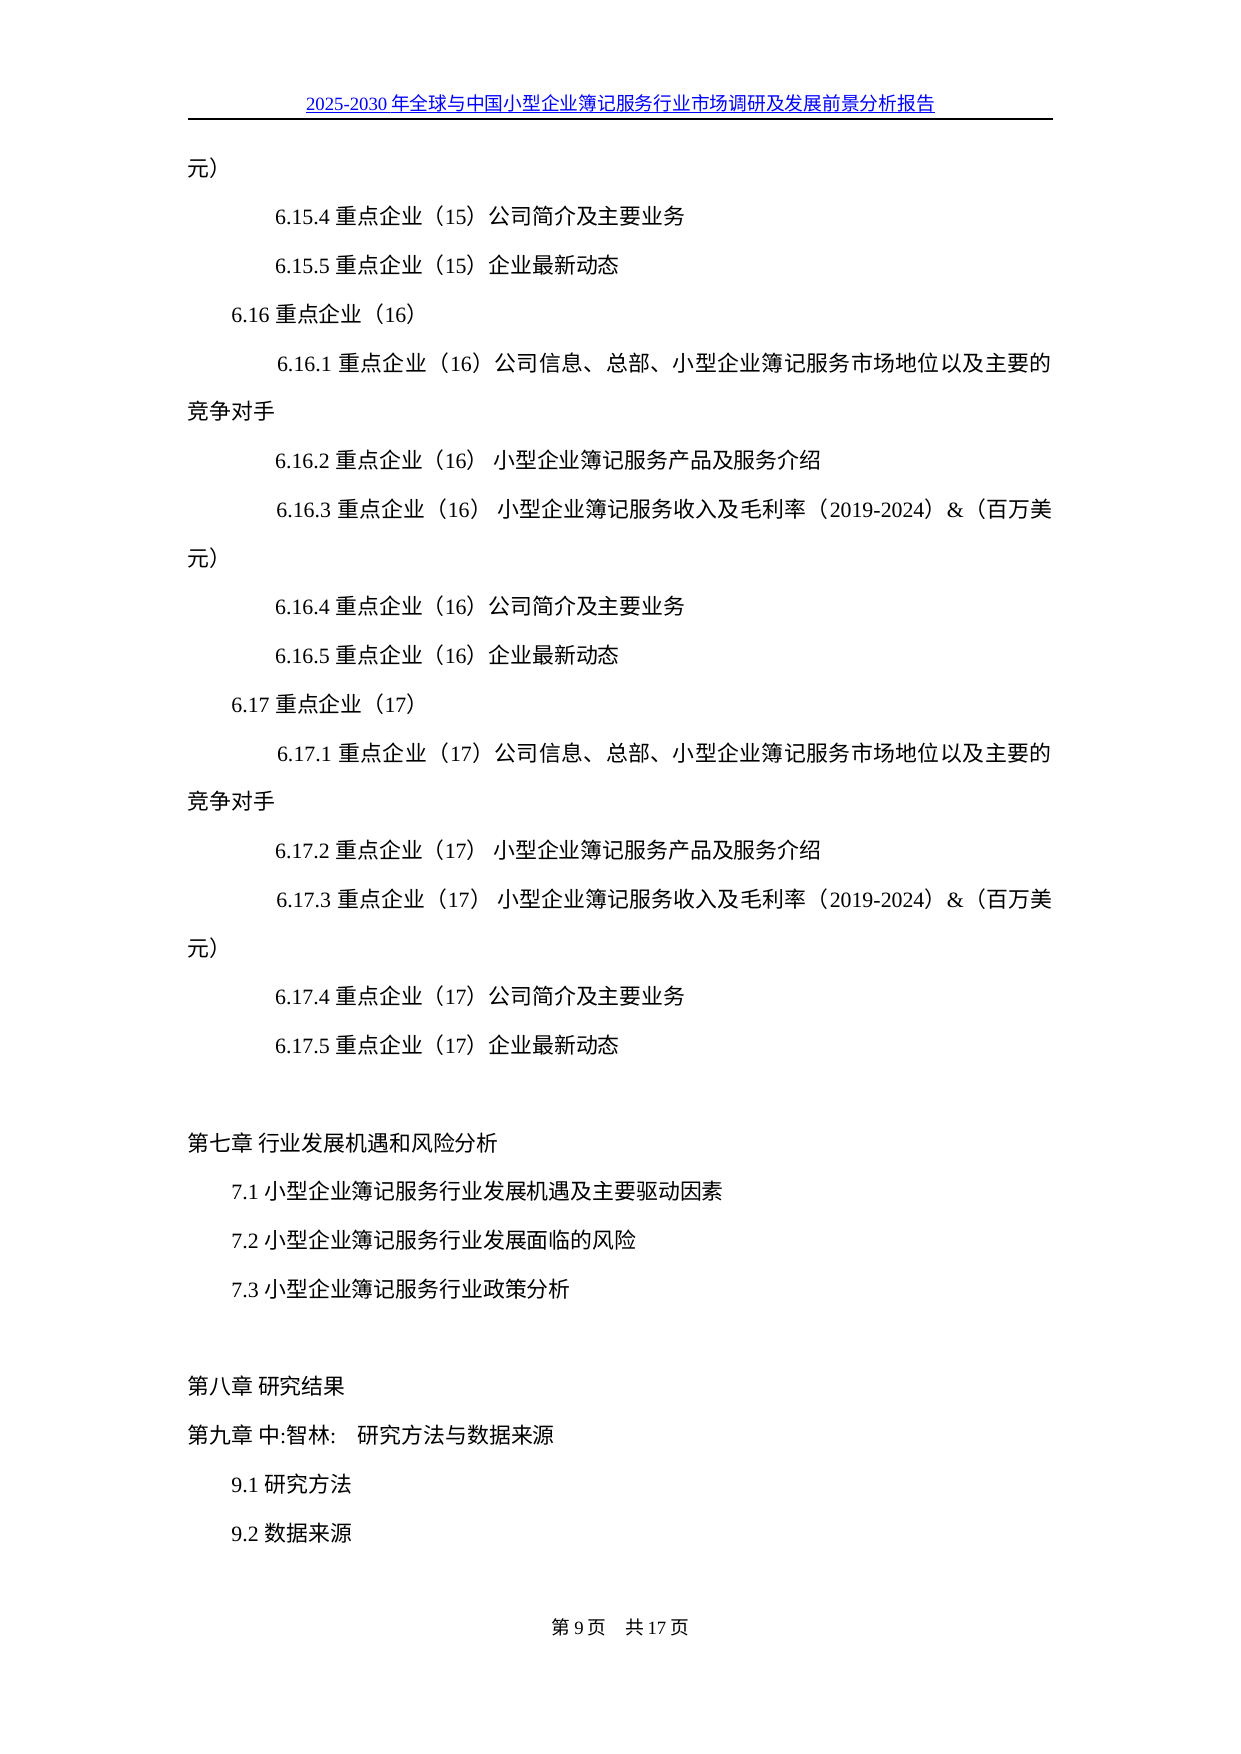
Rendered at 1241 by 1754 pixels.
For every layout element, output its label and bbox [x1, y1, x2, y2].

text [187, 150, 1053, 1548]
